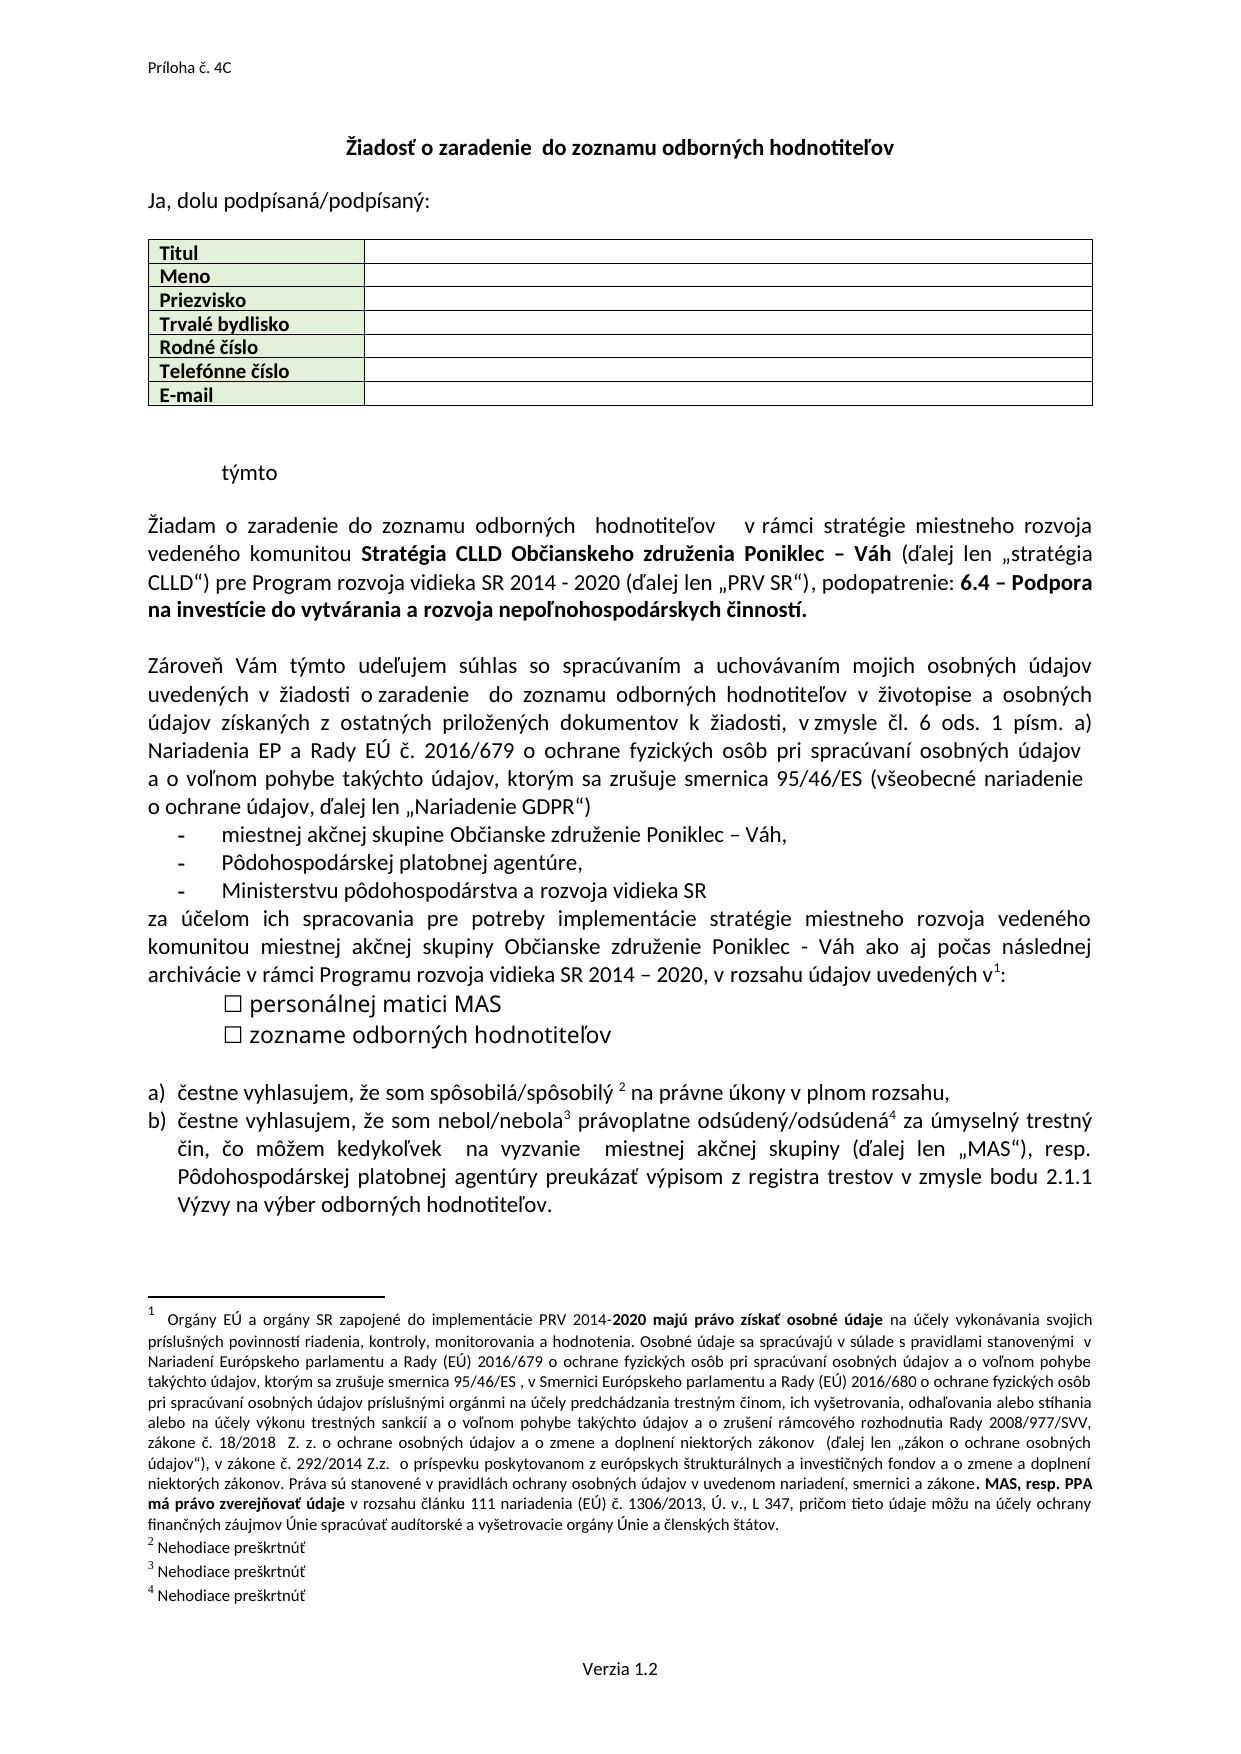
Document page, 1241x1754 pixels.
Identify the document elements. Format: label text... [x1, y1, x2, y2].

table_cell [365, 287, 1092, 310]
table_cell Rodné číslo [149, 335, 364, 357]
text za účelom ich spracovania pre potreby implementácie stratégie miestneho rozvoja vedeného komunitou miestnej akčnej skupiny Občianske združenie Poniklec - Váh ako aj počas následnej archivácie v rámci Programu rozvoja vidieka SR 2014 – 2020, v rozsahu údajov uvedených v: [148, 904, 1093, 988]
table_cell [365, 358, 1092, 381]
table_header [365, 240, 1092, 263]
table_cell [365, 382, 1092, 404]
table_cell Meno [149, 264, 364, 286]
text Zároveň Vám týmto udeľujem súhlas so spracúvaním a uchovávaním mojich osobných údajov uvedených v žiadosti o zaradenie do zoznamu odborných hodnotiteľov v životopise a osobných údajov získaných z ostatných priložených dokumentov k žiadosti, v zmysle čl. 6 ods. 1 písm. a) Nariadenia EP a Rady EÚ č. 2016/679 o ochrane fyzických osôb pri spracúvaní osobných údajov a o voľnom pohybe takýchto údajov, ktorým sa zrušuje smernica 95/46/ES (všeobecné nariadenie o ochrane údajov, ďalej len „Nariadenie GDPR“) [148, 652, 1093, 820]
text ☐ zozname odborných hodnotiteľov [223, 1019, 1093, 1050]
list miestnej akčnej skupine Občianske združenie Poniklec – Váh, [177, 820, 1093, 848]
table_cell [365, 335, 1092, 357]
list Pôdohospodárskej platobnej agentúre, [177, 848, 1093, 876]
text ☐ personálnej matici MAS [223, 988, 1093, 1019]
list Ministerstvu pôdohospodárstva a rozvoja vidieka SR [177, 876, 1093, 904]
table_cell Telefónne číslo [149, 358, 364, 381]
table_cell Priezvisko [149, 287, 364, 310]
table_cell [365, 311, 1092, 333]
text Žiadam o zaradenie do zoznamu odborných hodnotiteľov v rámci stratégie miestneho rozvoja vedeného komunitou Stratégia CLLD Občianskeho združenia Poniklec – Váh (ďalej len „stratégia CLLD“) pre Program rozvoja vidieka SR 2014 - 2020 (ďalej len „PRV SR“), podopatrenie: 6.4 – Podpora na investície do vytvárania a rozvoja nepoľnohospodárskych činností. [148, 512, 1093, 624]
list čestne vyhlasujem, že som nebol/nebola právoplatne odsúdený/odsúdená za úmyselný trestný čin, čo môžem kedykoľvek na vyzvanie miestnej akčnej skupiny (ďalej len „MAS“), resp. Pôdohospodárskej platobnej agentúry preukázať výpisom z registra trestov v zmysle bodu 2.1.1 Výzvy na výber odborných hodnotiteľov. [148, 1106, 1093, 1218]
table_cell E-mail [149, 382, 364, 404]
text Ja, dolu podpísaná/podpísaný: [148, 186, 1093, 214]
table_cell [365, 264, 1092, 286]
table_cell Trvalé bydlisko [149, 311, 364, 333]
list čestne vyhlasujem, že som spôsobilá/spôsobilý na právne úkony v plnom rozsahu, [148, 1078, 1093, 1106]
text Žiadosť o zaradenie do zoznamu odborných hodnotiteľov [148, 133, 1093, 161]
text týmto [148, 458, 1093, 487]
table_header Titul [149, 240, 364, 263]
